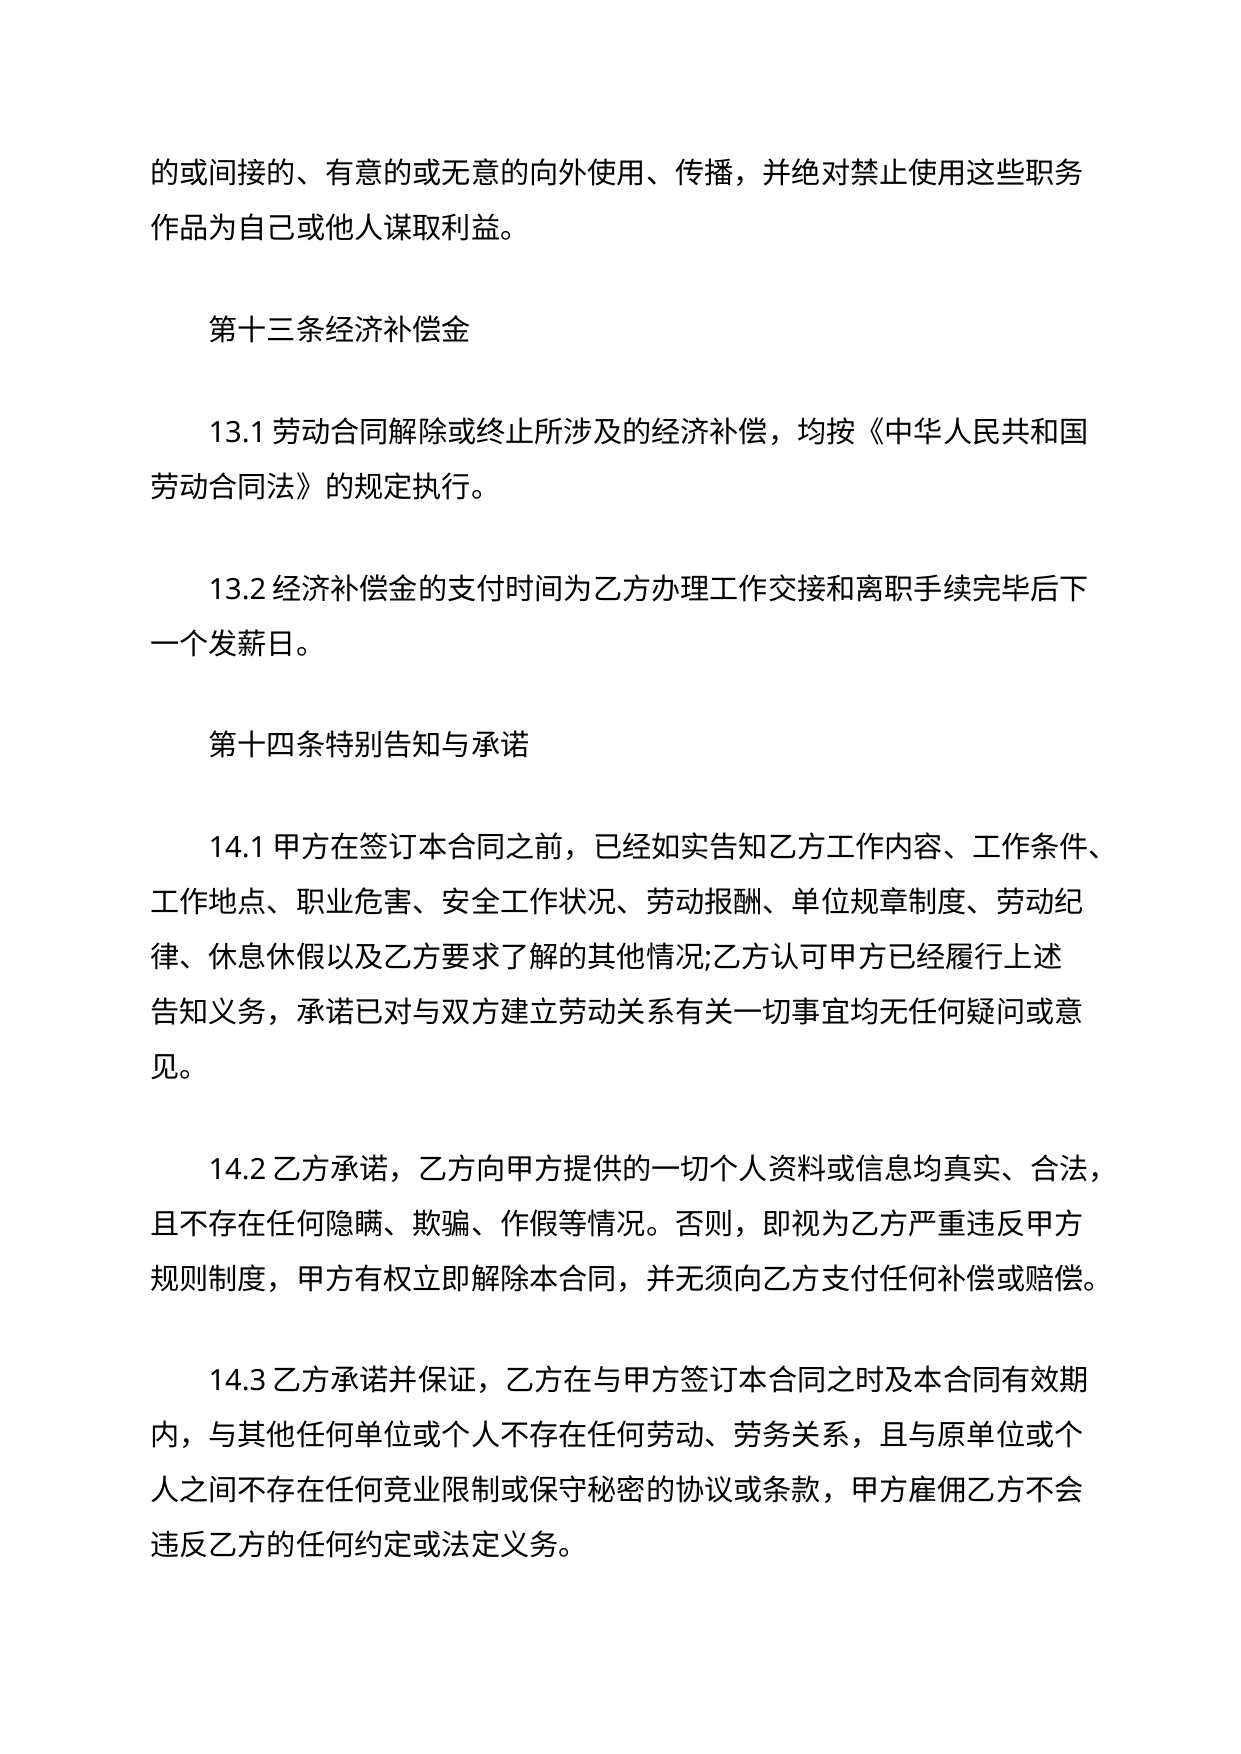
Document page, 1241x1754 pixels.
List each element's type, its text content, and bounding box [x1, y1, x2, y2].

text 13.2经济补偿金的支付时间为乙方办理工作交接和离职手续完毕后下一个发薪日。 [150, 565, 1090, 662]
text 第十三条经济补偿金 [150, 307, 1090, 349]
text 14.2乙方承诺，乙方向甲方提供的一切个人资料或信息均真实、合法，且不存在任何隐瞒、欺骗、作假等情况。否则，即视为乙方严重违反甲方规则制度，甲方有权立即解除本合同，并无须向乙方支付任何补偿或赔偿。 [150, 1145, 1090, 1297]
text 14.1甲方在签订本合同之前，已经如实告知乙方工作内容、工作条件、工作地点、职业危害、安全工作状况、劳动报酬、单位规章制度、劳动纪律、休息休假以及乙方要求了解的其他情况;乙方认可甲方已经履行上述告知义务，承诺已对与双方建立劳动关系有关一切事宜均无任何疑问或意见。 [150, 824, 1090, 1086]
text 13.1劳动合同解除或终止所涉及的经济补偿，均按《中华人民共和国劳动合同法》的规定执行。 [150, 408, 1090, 506]
text 第十四条特别告知与承诺 [150, 722, 1090, 764]
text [150, 150, 1090, 247]
text 14.3乙方承诺并保证，乙方在与甲方签订本合同之时及本合同有效期内，与其他任何单位或个人不存在任何劳动、劳务关系，且与原单位或个人之间不存在任何竞业限制或保守秘密的协议或条款，甲方雇佣乙方不会违反乙方的任何约定或法定义务。 [150, 1357, 1090, 1564]
